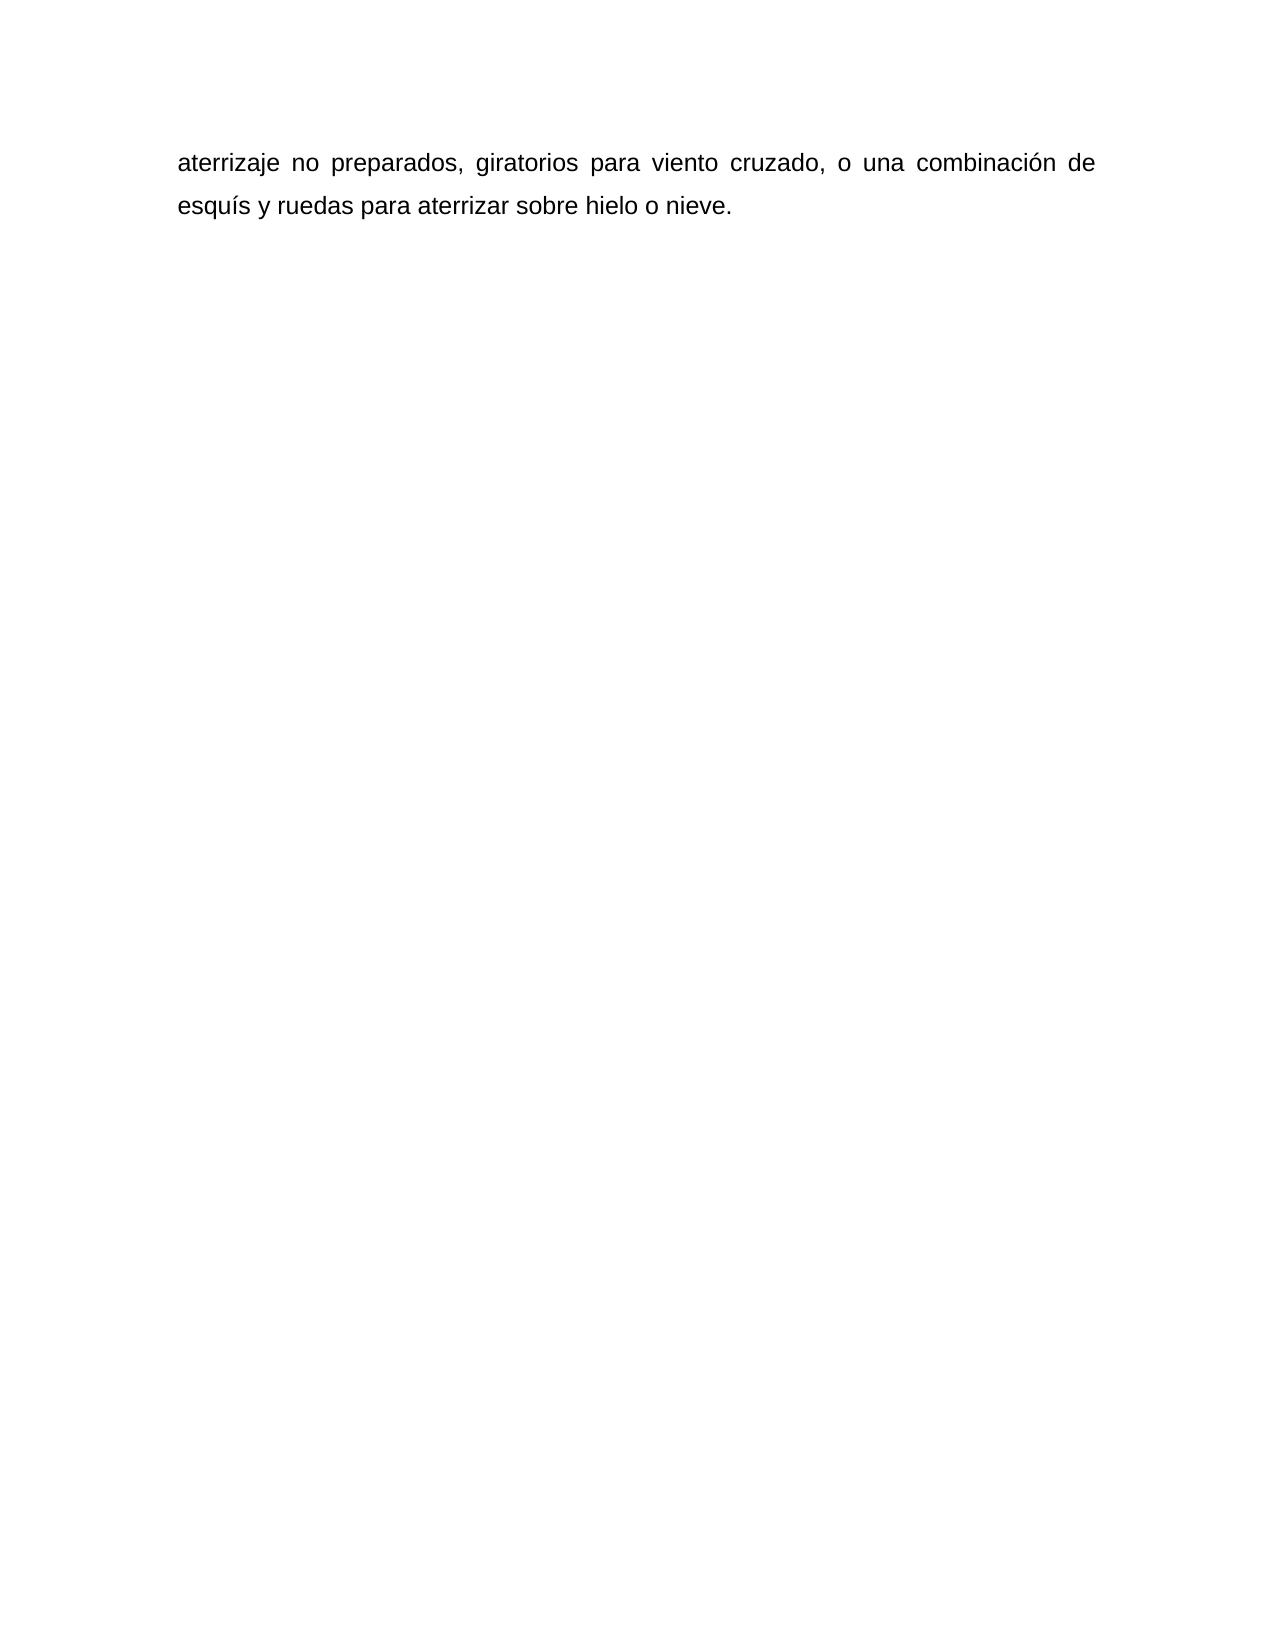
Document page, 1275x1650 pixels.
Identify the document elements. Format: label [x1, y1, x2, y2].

text [177, 148, 1098, 219]
